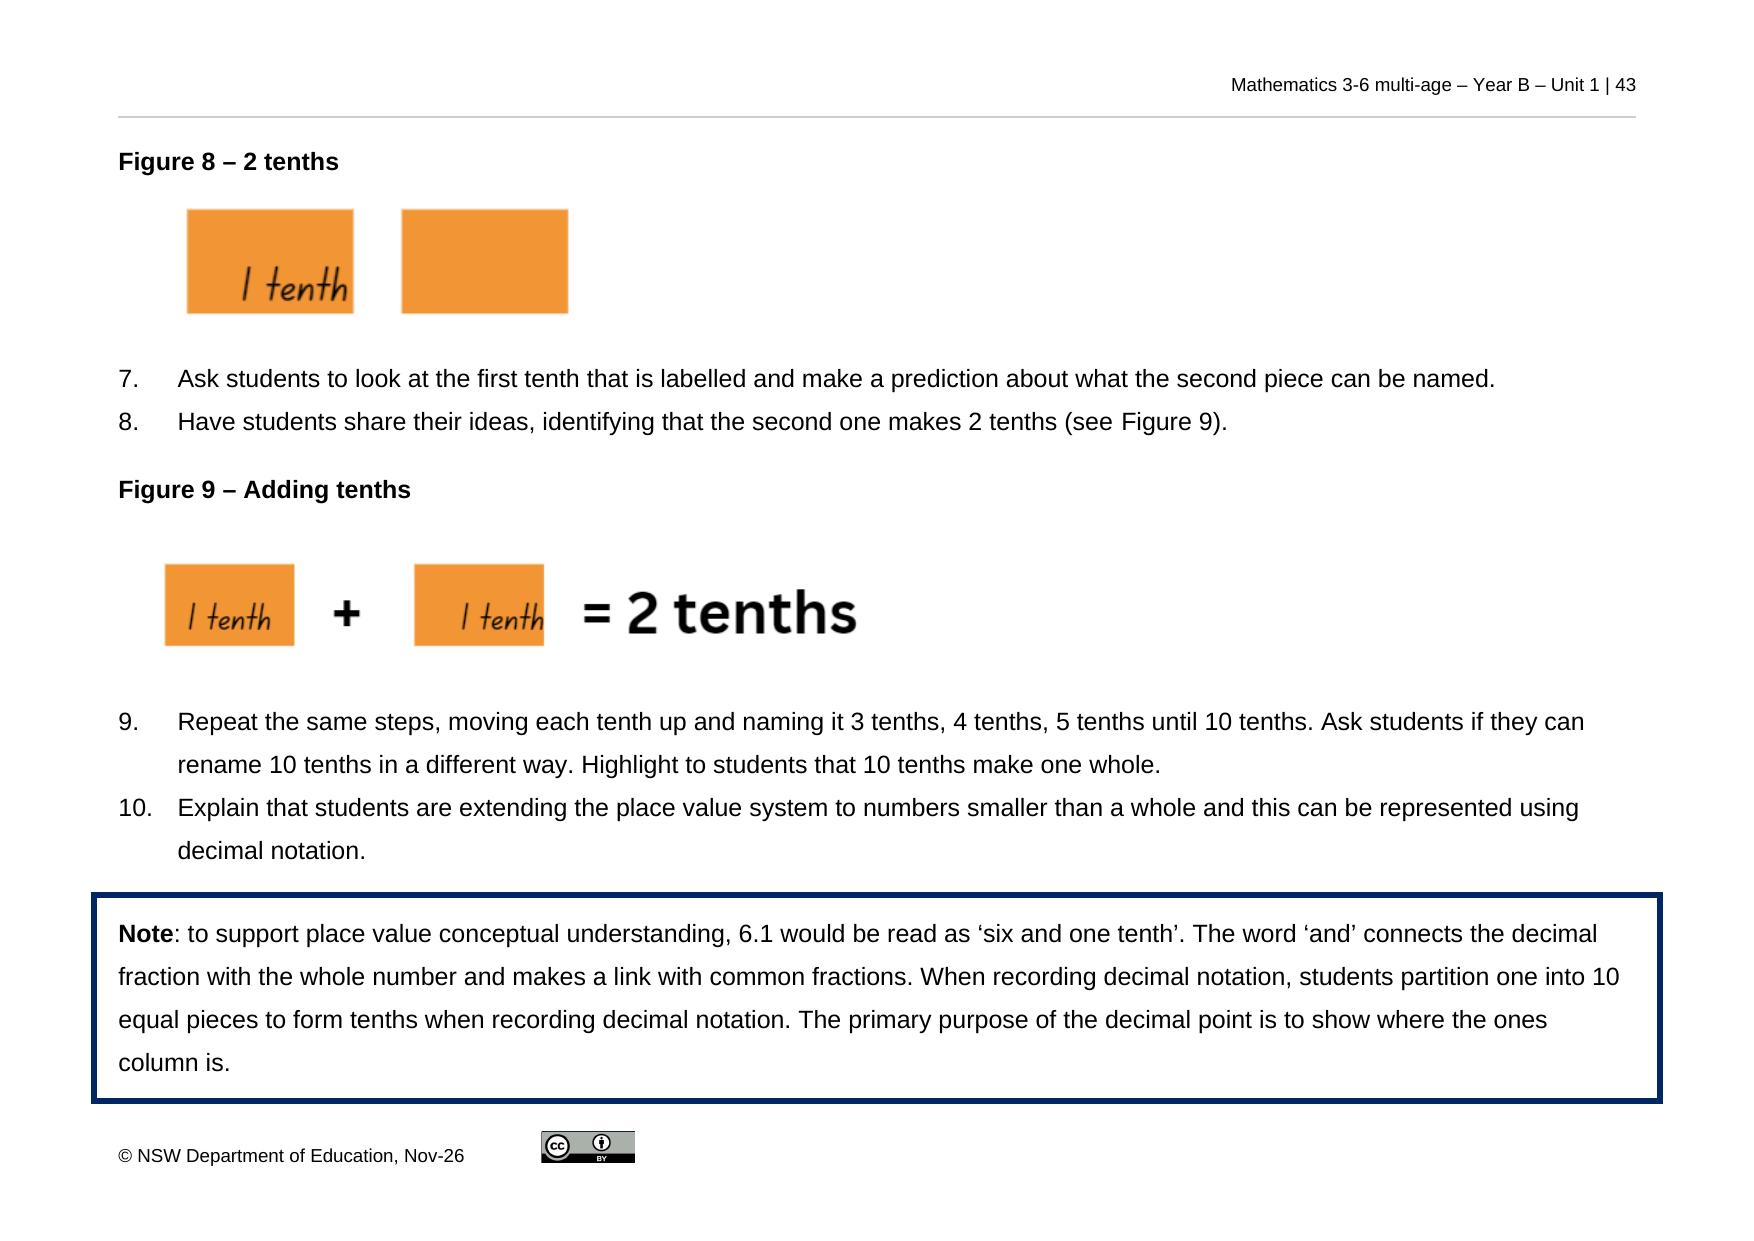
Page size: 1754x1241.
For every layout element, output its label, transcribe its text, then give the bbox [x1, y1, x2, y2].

picture [118, 528, 884, 668]
text Figure 8 – 2 tenths [118, 147, 1636, 175]
list Have students share their ideas, identifying that the second one makes 2 tenths (see Figure 9). [118, 407, 1636, 436]
text Note: to support place value conceptual understanding, 6.1 would be read as ‘six and one tenth’. The word ‘and’ connects the decimal fraction with the whole number and makes a link with common fractions. When recording decimal notation, students partition one into 10 equal pieces to form tenths when recording decimal notation. The primary purpose of the decimal point is to show where the ones column is. [97, 898, 1657, 1098]
list Explain that students are extending the place value system to numbers smaller than a whole and this can be represented using decimal notation. [118, 793, 1636, 865]
picture [118, 200, 711, 325]
list Ask students to look at the first tenth that is labelled and make a prediction about what the second piece can be named. [118, 364, 1636, 392]
picture [541, 1131, 635, 1163]
list Repeat the same steps, moving each tenth up and naming it 3 tenths, 4 tenths, 5 tenths until 10 tenths. Ask students if they can rename 10 tenths in a different way. Highlight to students that 10 tenths make one whole. [118, 707, 1636, 779]
text Figure 9 – Adding tenths [118, 475, 1636, 504]
